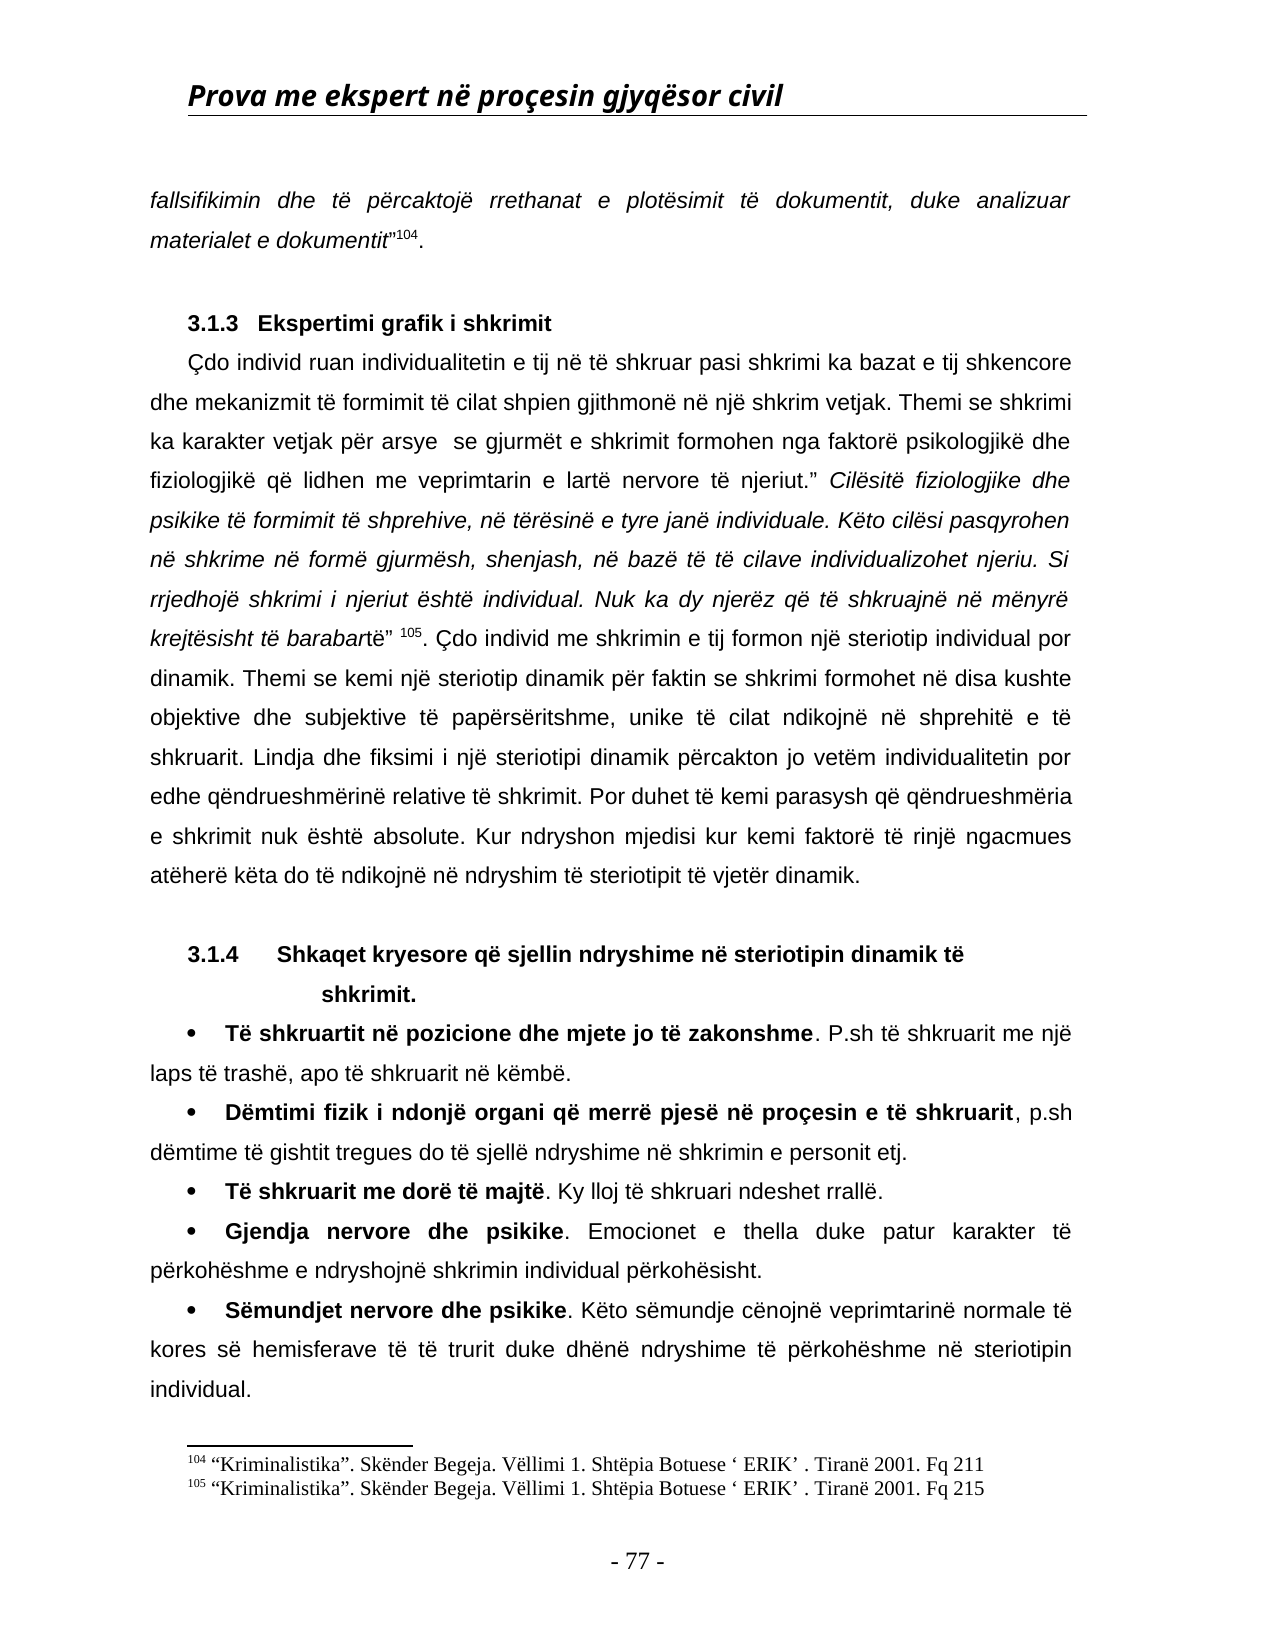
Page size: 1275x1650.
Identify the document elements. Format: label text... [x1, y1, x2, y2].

text shkrimit. [150, 981, 1072, 1007]
text 3.1.3 Ekspertimi grafik i shkrimit [187, 309, 1072, 336]
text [150, 187, 1072, 253]
list Të shkruarit me dorë të majtë. Ky lloj të shkruari ndeshet rrallë. [150, 1178, 1072, 1204]
list Gjendja nervore dhe psikike. Emocionet e thella duke patur karakter të përkohëshme e ndryshojnë shkrimin individual përkohësisht. [150, 1218, 1072, 1283]
text Çdo individ ruan individualitetin e tij në të shkruar pasi shkrimi ka bazat e tij shkencore dhe mekanizmit të formimit të cilat shpien gjithmonë në një shkrim vetjak. Themi se shkrimi ka karakter vetjak për arsye se gjurmët e shkrimit formohen nga faktorë psikologjikë dhe fiziologjikë që lidhen me veprimtarin e lartë nervore të njeriut.” Cilësitë fiziologjike dhe psikike të formimit të shprehive, në tërësinë e tyre janë individuale. Këto cilësi pasqyrohen në shkrime në formë gjurmësh, shenjash, në bazë të të cilave individualizohet njeriu. Si rrjedhojë shkrimi i njeriut është individual. Nuk ka dy njerëz që të shkruajnë në mënyrë krejtësisht të barabartë” . Çdo individ me shkrimin e tij formon një steriotip individual por dinamik. Themi se kemi një steriotip dinamik për faktin se shkrimi formohet në disa kushte objektive dhe subjektive të papërsëritshme, unike të cilat ndikojnë në shprehitë e të shkruarit. Lindja dhe fiksimi i një steriotipi dinamik përcakton jo vetëm individualitetin por edhe qëndrueshmërinë relative të shkrimit. Por duhet të kemi parasysh që qëndrueshmëria e shkrimit nuk është absolute. Kur ndryshon mjedisi kur kemi faktorë të rinjë ngacmues atëherë këta do të ndikojnë në ndryshim të steriotipit të vjetër dinamik. [150, 349, 1072, 889]
text 3.1.4 Shkaqet kryesore që sjellin ndryshime në steriotipin dinamik të [187, 941, 1072, 968]
list Sëmundjet nervore dhe psikike. Këto sëmundje cënojnë veprimtarinë normale të kores së hemisferave të të trurit duke dhënë ndryshime të përkohëshme në steriotipin individual. [150, 1297, 1072, 1402]
list Dëmtimi fizik i ndonjë organi që merrë pjesë në proçesin e të shkruarit, p.sh dëmtime të gishtit tregues do të sjellë ndryshime në shkrimin e personit etj. [150, 1099, 1072, 1165]
list Të shkruartit në pozicione dhe mjete jo të zakonshme. P.sh të shkruarit me një laps të trashë, apo të shkruarit në këmbë. [150, 1020, 1072, 1086]
